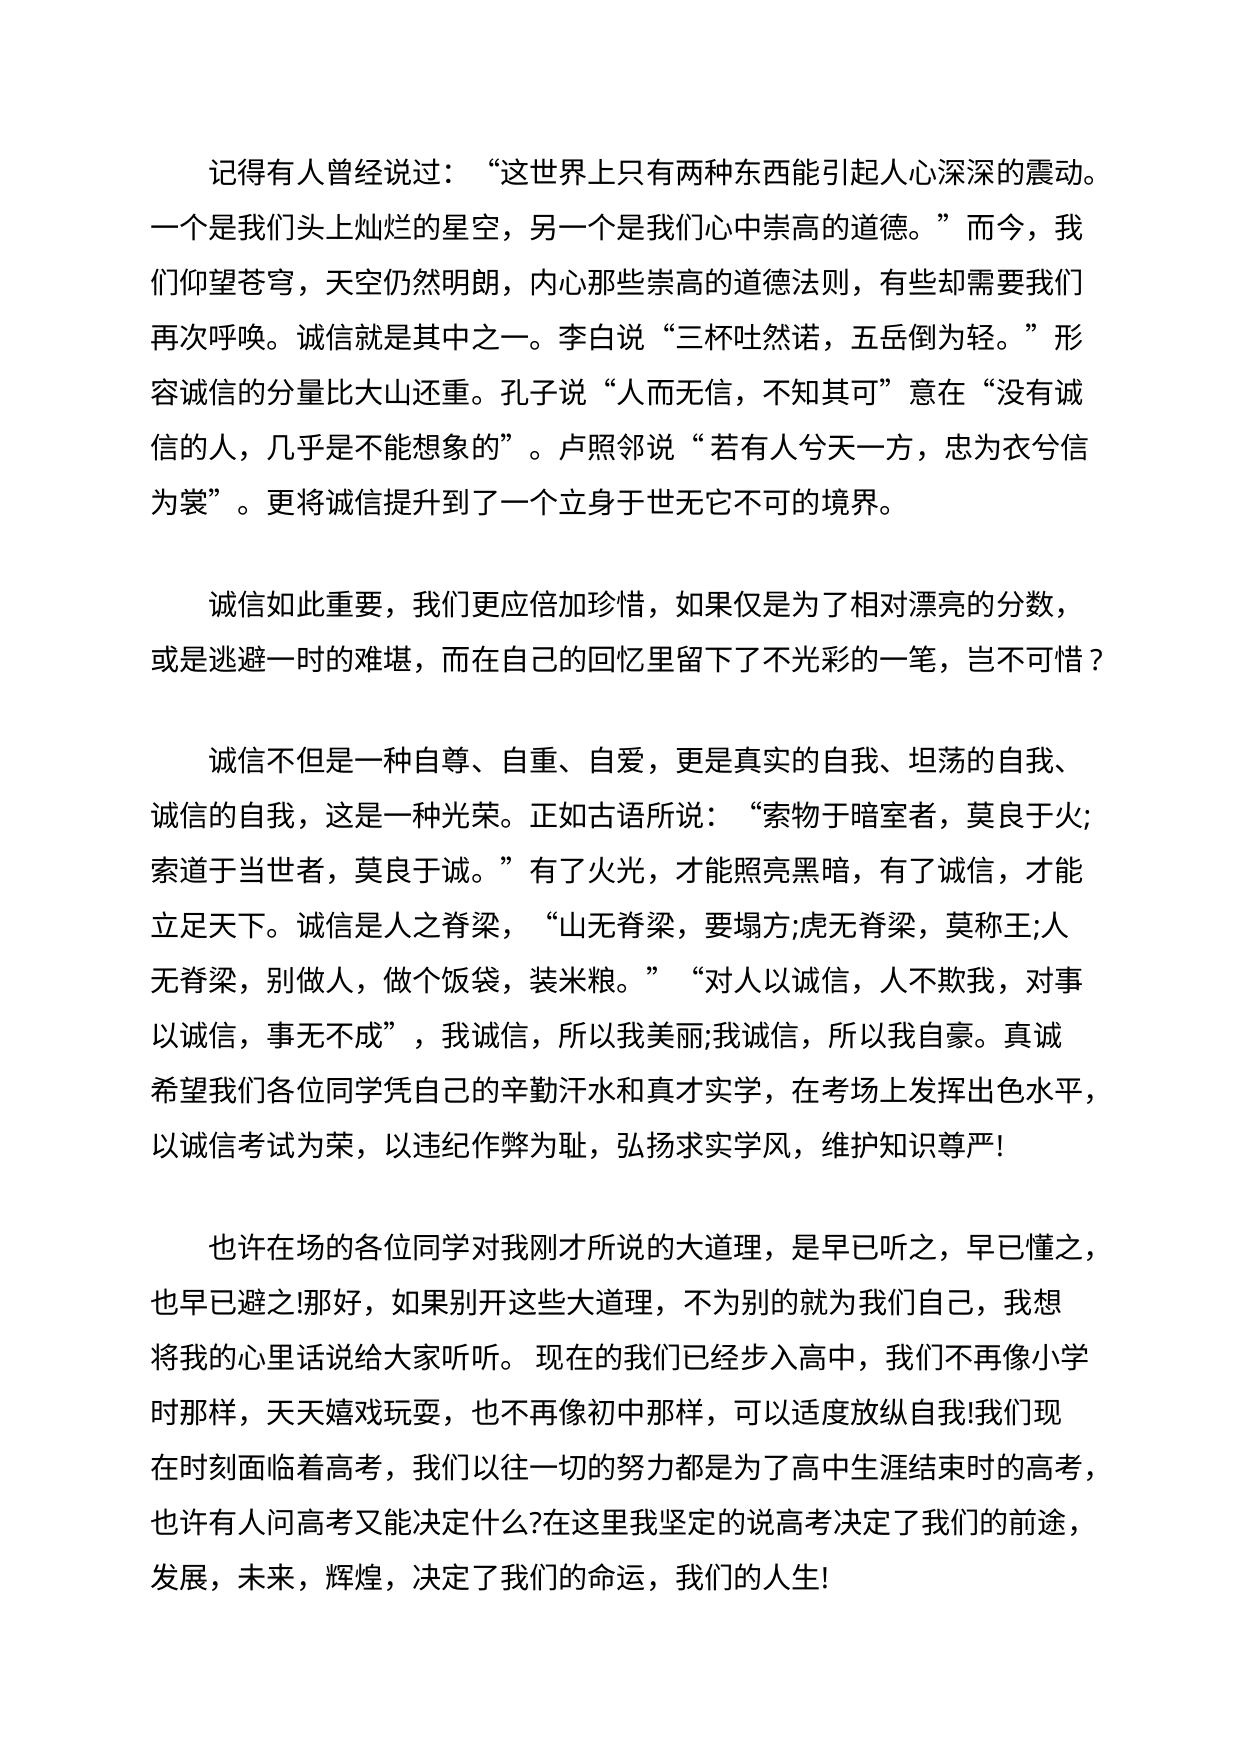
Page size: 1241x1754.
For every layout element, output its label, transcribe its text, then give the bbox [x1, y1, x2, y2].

text 诚信如此重要，我们更应倍加珍惜，如果仅是为了相对漂亮的分数，或是逃避一时的难堪，而在自己的回忆里留下了不光彩的一笔，岂不可惜 ? [150, 581, 1090, 678]
text 记得有人曾经说过：“这世界上只有两种东西能引起人心深深的震动。一个是我们头上灿烂的星空，另一个是我们心中崇高的道德。”而今，我们仰望苍穹，天空仍然明朗，内心那些崇高的道德法则，有些却需要我们再次呼唤。诚信就是其中之一。李白说“三杯吐然诺，五岳倒为轻。”形容诚信的分量比大山还重。孔子说“人而无信，不知其可”意在“没有诚信的人，几乎是不能想象的”。卢照邻说“ 若有人兮天一方，忠为衣兮信为裳”。更将诚信提升到了一个立身于世无它不可的境界。 [150, 150, 1090, 522]
text 诚信不但是一种自尊、自重、自爱，更是真实的自我、坦荡的自我、诚信的自我，这是一种光荣。正如古语所说：“索物于暗室者，莫良于火;索道于当世者，莫良于诚。”有了火光，才能照亮黑暗，有了诚信，才能立足天下。诚信是人之脊梁，“山无脊梁，要塌方;虎无脊梁，莫称王;人无脊梁，别做人，做个饭袋，装米粮。”“对人以诚信，人不欺我，对事以诚信，事无不成”，我诚信，所以我美丽;我诚信，所以我自豪。真诚希望我们各位同学凭自己的辛勤汗水和真才实学，在考场上发挥出色水平，以诚信考试为荣，以违纪作弊为耻，弘扬求实学风，维护知识尊严! [150, 738, 1090, 1165]
text 也许在场的各位同学对我刚才所说的大道理，是早已听之，早已懂之，也早已避之!那好，如果别开这些大道理，不为别的就为我们自己，我想将我的心里话说给大家听听。 现在的我们已经步入高中，我们不再像小学时那样，天天嬉戏玩耍，也不再像初中那样，可以适度放纵自我!我们现在时刻面临着高考，我们以往一切的努力都是为了高中生涯结束时的高考，也许有人问高考又能决定什么?在这里我坚定的说高考决定了我们的前途，发展，未来，辉煌，决定了我们的命运，我们的人生! [150, 1224, 1090, 1597]
